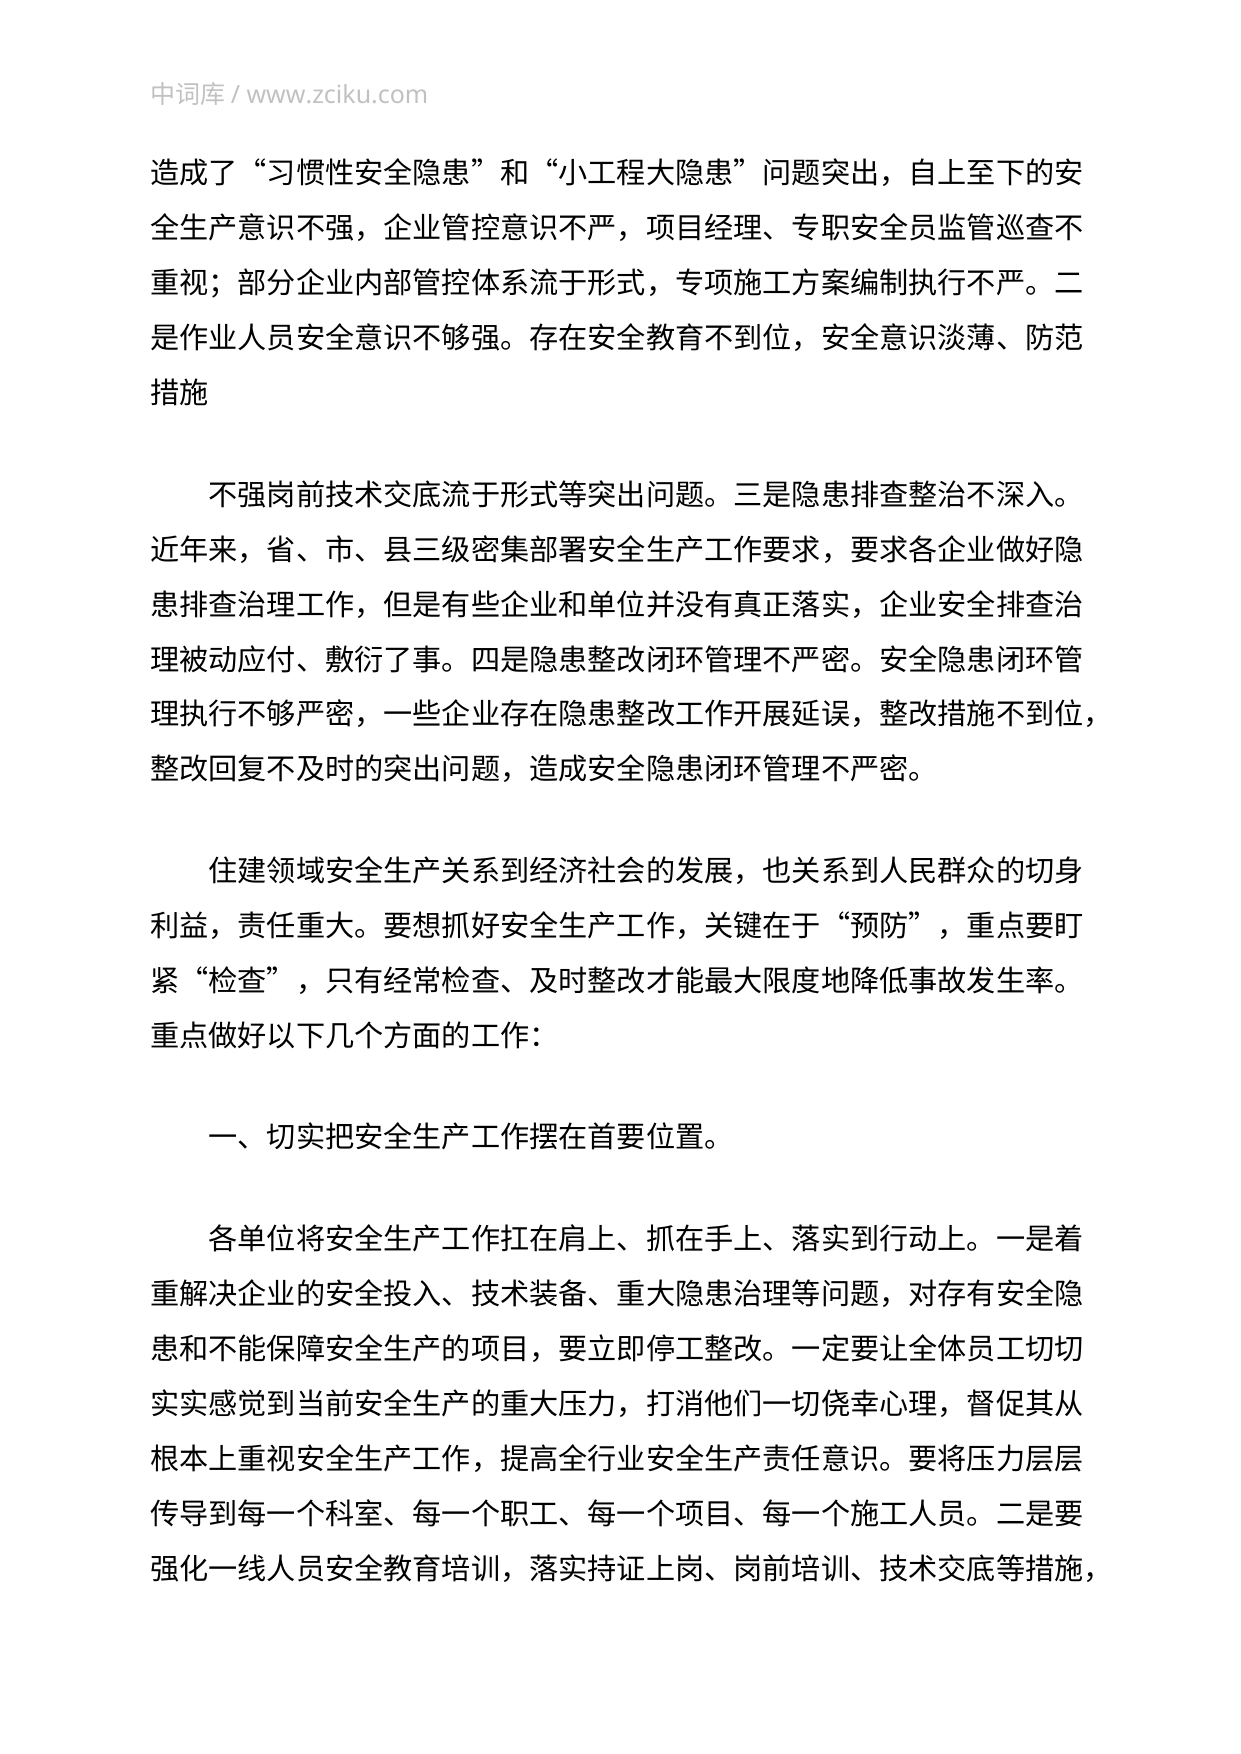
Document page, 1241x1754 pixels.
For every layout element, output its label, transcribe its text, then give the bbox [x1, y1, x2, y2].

text 住建领域安全生产关系到经济社会的发展，也关系到人民群众的切身利益，责任重大。要想抓好安全生产工作，关键在于“预防”，重点要盯紧“检查”，只有经常检查、及时整改才能最大限度地降低事故发生率。重点做好以下几个方面的工作： [150, 848, 1090, 1054]
text 不强岗前技术交底流于形式等突出问题。三是隐患排查整治不深入。近年来，省、市、县三级密集部署安全生产工作要求，要求各企业做好隐患排查治理工作，但是有些企业和单位并没有真正落实，企业安全排查治理被动应付、敷衍了事。四是隐患整改闭环管理不严密。安全隐患闭环管理执行不够严密，一些企业存在隐患整改工作开展延误，整改措施不到位，整改回复不及时的突出问题，造成安全隐患闭环管理不严密。 [150, 471, 1090, 788]
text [150, 1216, 1090, 1587]
text 一、切实把安全生产工作摆在首要位置。 [150, 1114, 1090, 1156]
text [150, 150, 1090, 412]
